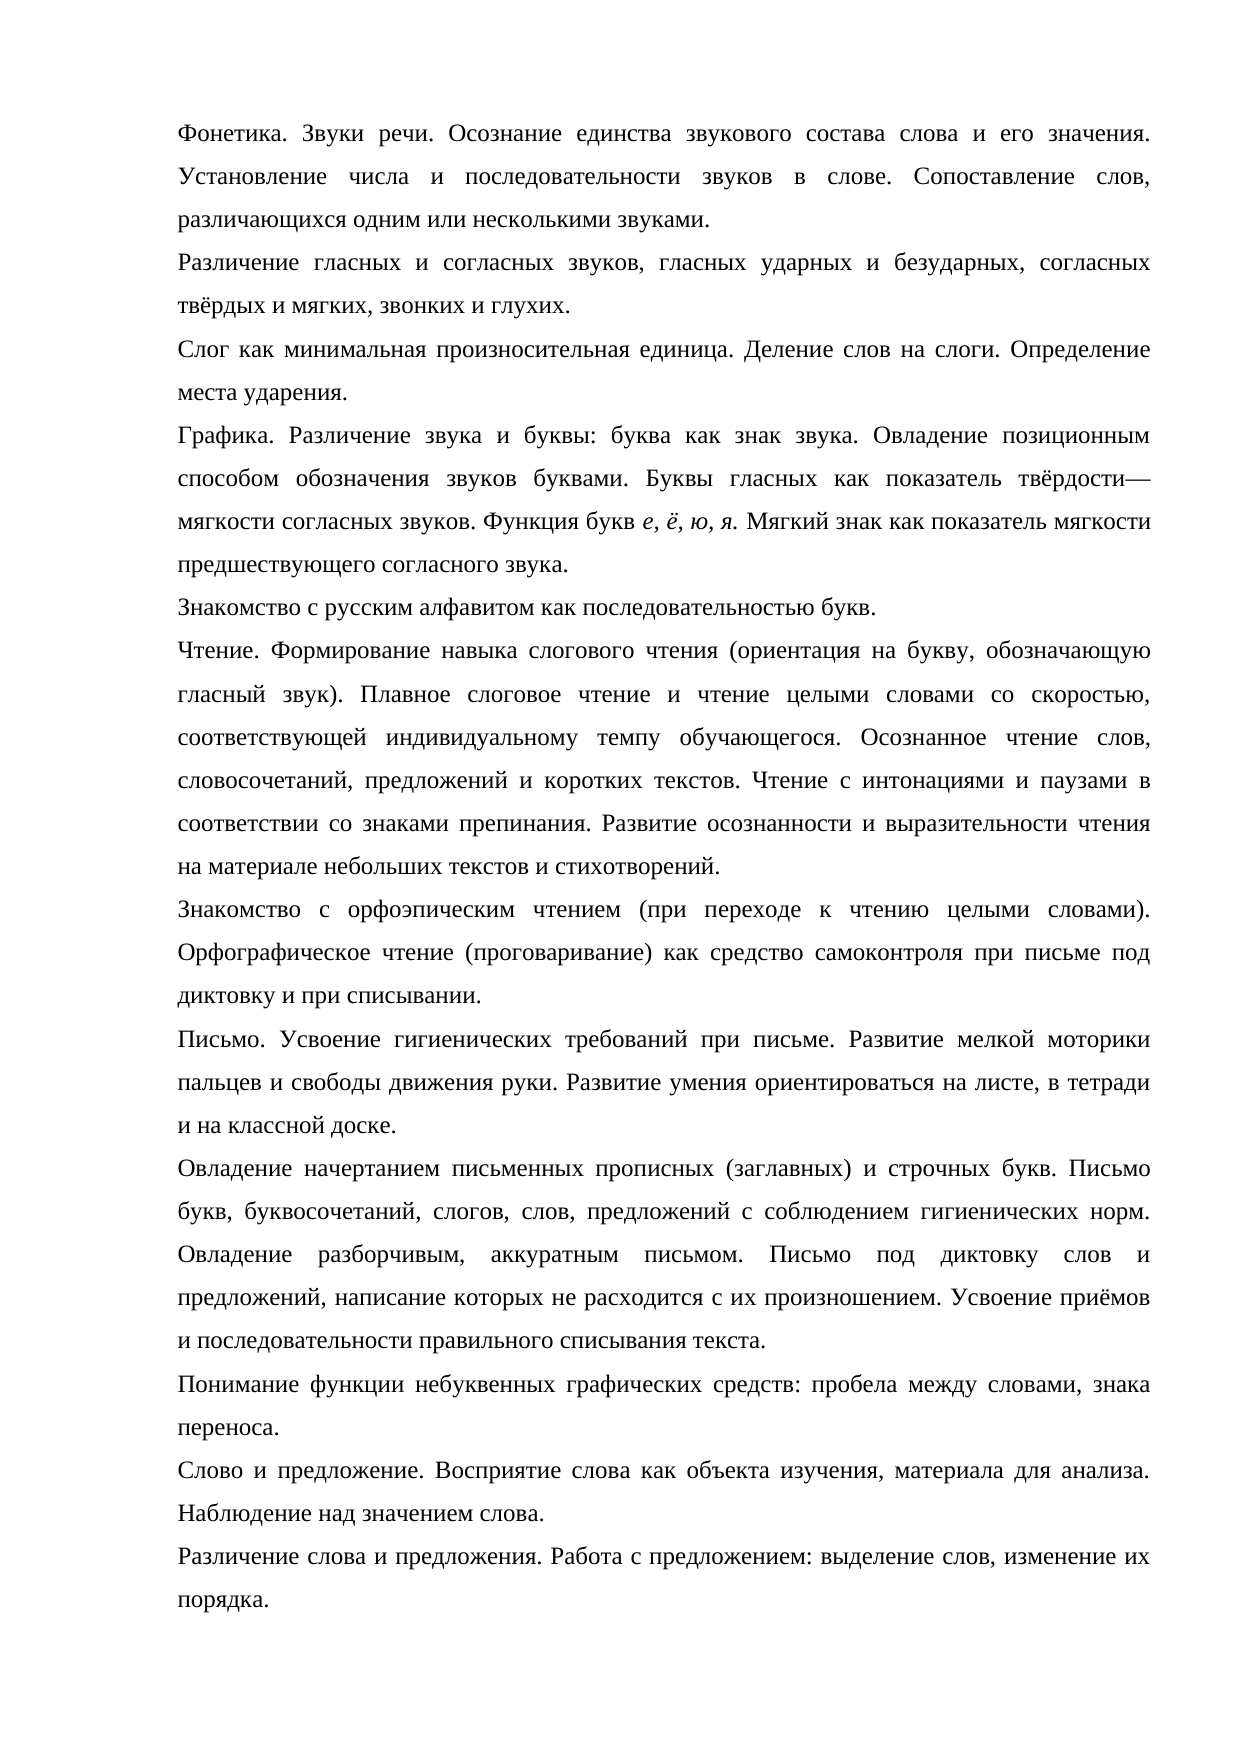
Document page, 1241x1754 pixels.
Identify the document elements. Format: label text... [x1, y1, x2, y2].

text Знакомство с русским алфавитом как последовательностью букв. [177, 592, 1152, 621]
text Слово и предложение. Восприятие слова как объекта изучения, материала для анализа. Наблюдение над значением слова. [177, 1455, 1152, 1527]
text Слог как минимальная произносительная единица. Деление слов на слоги. Определение места ударения. [177, 334, 1152, 406]
text Понимание функции небуквенных графических средств: пробела между словами, знака переноса. [177, 1369, 1152, 1441]
text Овладение начертанием письменных прописных (заглавных) и строчных букв. Письмо букв, буквосочетаний, слогов, слов, предложений с соблюдением гигиенических норм. Овладение разборчивым, аккуратным письмом. Письмо под диктовку слов и предложений, написание которых не расходится с их произношением. Усвоение приёмов и последовательности правильного списывания текста. [177, 1153, 1152, 1354]
text Графика. Различение звука и буквы: буква как знак звука. Овладение позиционным способом обозначения звуков буквами. Буквы гласных как показатель твёрдости—мягкости согласных звуков. Функция букв е, ё, ю, я. Мягкий знак как показатель мягкости предшествующего согласного звука. [177, 420, 1152, 578]
text Различение слова и предложения. Работа с предложением: выделение слов, изменение их порядка. [177, 1541, 1152, 1613]
text Письмо. Усвоение гигиенических требований при письме. Развитие мелкой моторики пальцев и свободы движения руки. Развитие умения ориентироваться на листе, в тетради и на классной доске. [177, 1024, 1152, 1139]
text Знакомство с орфоэпическим чтением (при переходе к чтению целыми словами). Орфографическое чтение (проговаривание) как средство самоконтроля при письме под диктовку и при списывании. [177, 894, 1152, 1009]
text Различение гласных и согласных звуков, гласных ударных и безударных, согласных твёрдых и мягких, звонких и глухих. [177, 247, 1152, 319]
text Фонетика. Звуки речи. Осознание единства звукового состава слова и его значения. Установление числа и последовательности звуков в слове. Сопоставление слов, различающихся одним или несколькими звуками. [177, 118, 1152, 233]
text Чтение. Формирование навыка слогового чтения (ориентация на букву, обозначающую гласный звук). Плавное слоговое чтение и чтение целыми словами со скоростью, соответствующей индивидуальному темпу обучающегося. Осознанное чтение слов, словосочетаний, предложений и коротких текстов. Чтение с интонациями и паузами в соответствии со знаками препинания. Развитие осознанности и выразительности чтения на материале небольших текстов и стихотворений. [177, 636, 1152, 880]
